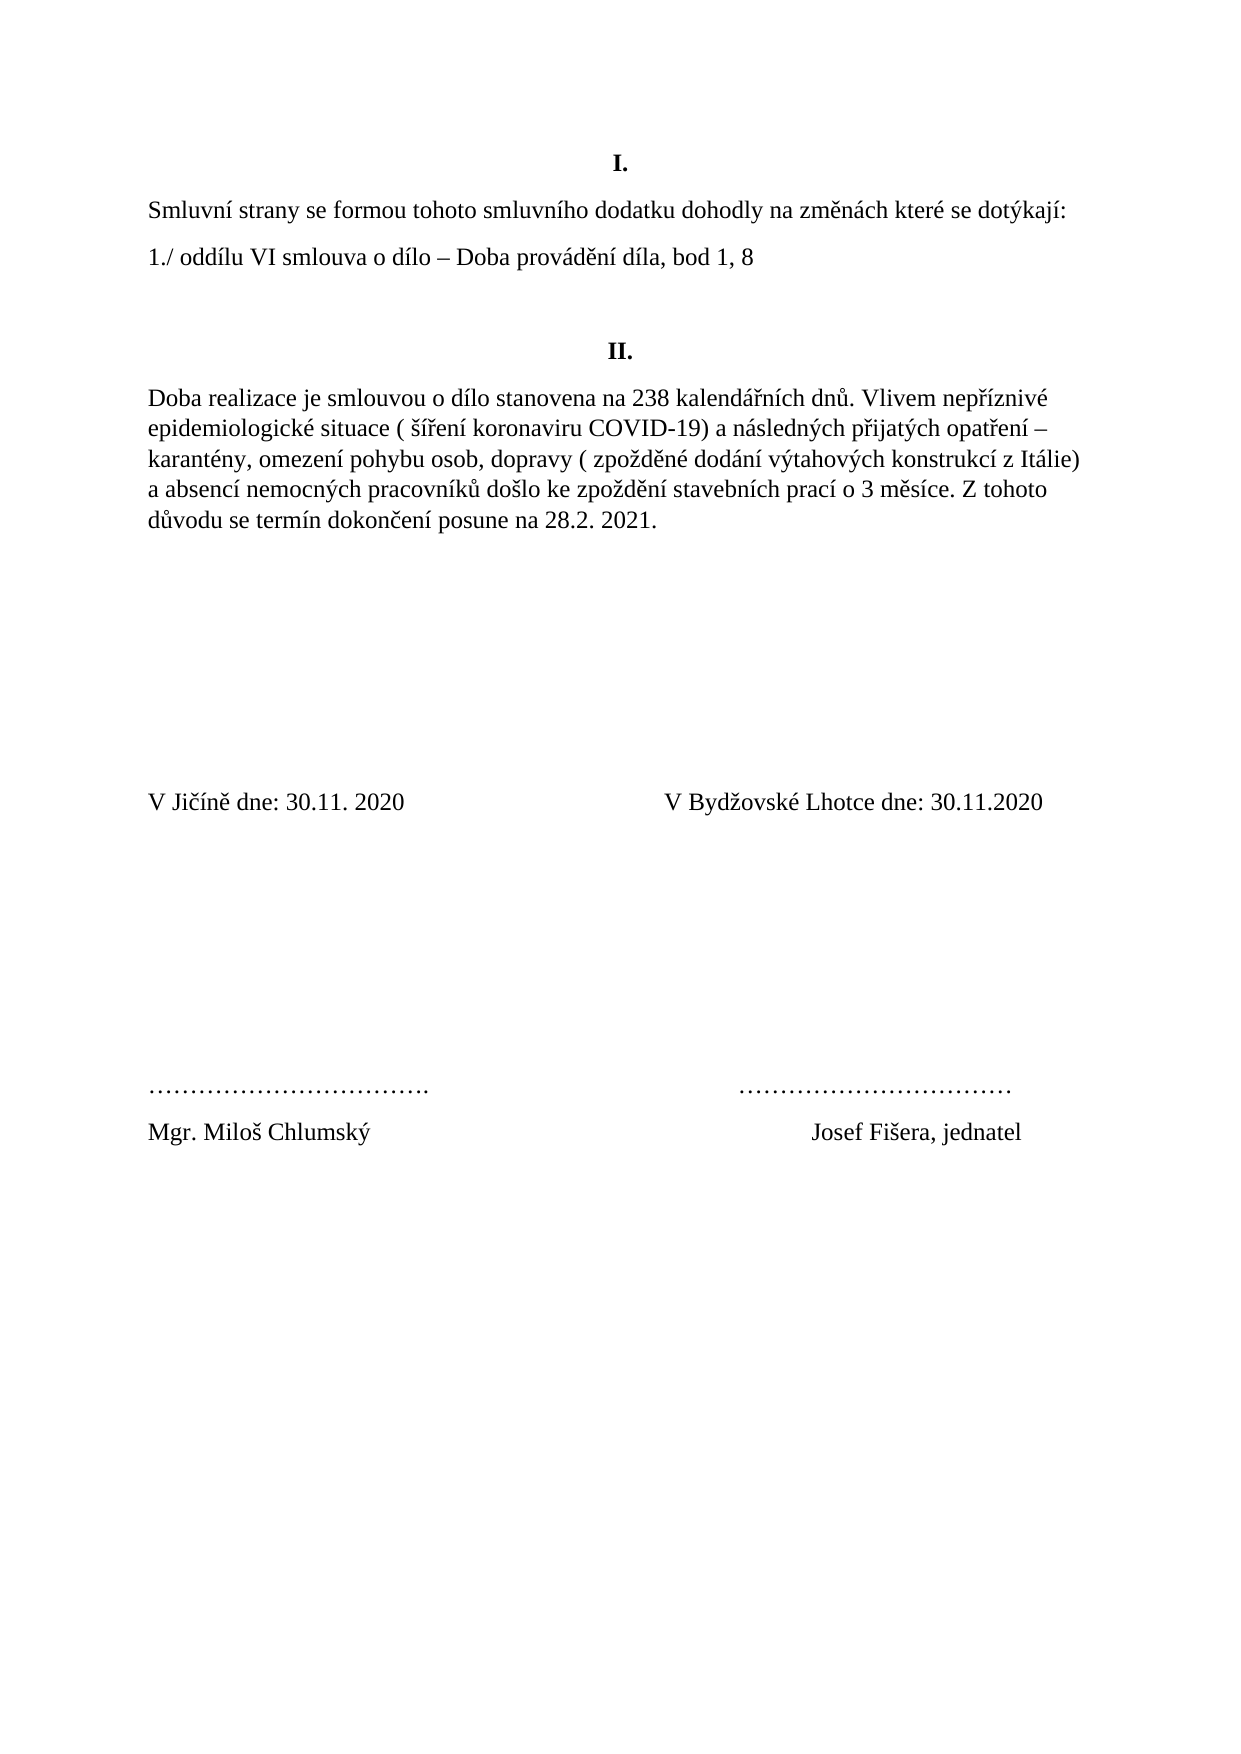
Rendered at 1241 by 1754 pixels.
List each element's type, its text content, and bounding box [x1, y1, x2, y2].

text Smluvní strany se formou tohoto smluvního dodatku dohodly na změnách které se dotýkají: [148, 195, 1093, 223]
text Doba realizace je smlouvou o dílo stanovena na 238 kalendářních dnů. Vlivem nepříznivé epidemiologické situace ( šíření koronaviru COVID-19) a následných přijatých opatření – karantény, omezení pohybu osob, dopravy ( zpožděné dodání výtahových konstrukcí z Itálie) a absencí nemocných pracovníků došlo ke zpoždění stavebních prací o 3 měsíce. Z tohoto důvodu se termín dokončení posune na 28.2. 2021. [148, 383, 1093, 533]
text V Jičíně dne: 30.11. 2020 V Bydžovské Lhotce dne: 30.11.2020 [148, 787, 1093, 816]
text 1./ oddílu VI smlouva o dílo – Doba provádění díla, bod 1, 8 [148, 242, 1093, 271]
text ……………………………. …………………………… [148, 1070, 1093, 1098]
text I. [148, 148, 1093, 176]
text II. [148, 336, 1093, 365]
text Mgr. Miloš Chlumský Josef Fišera, jednatel [148, 1117, 1093, 1146]
